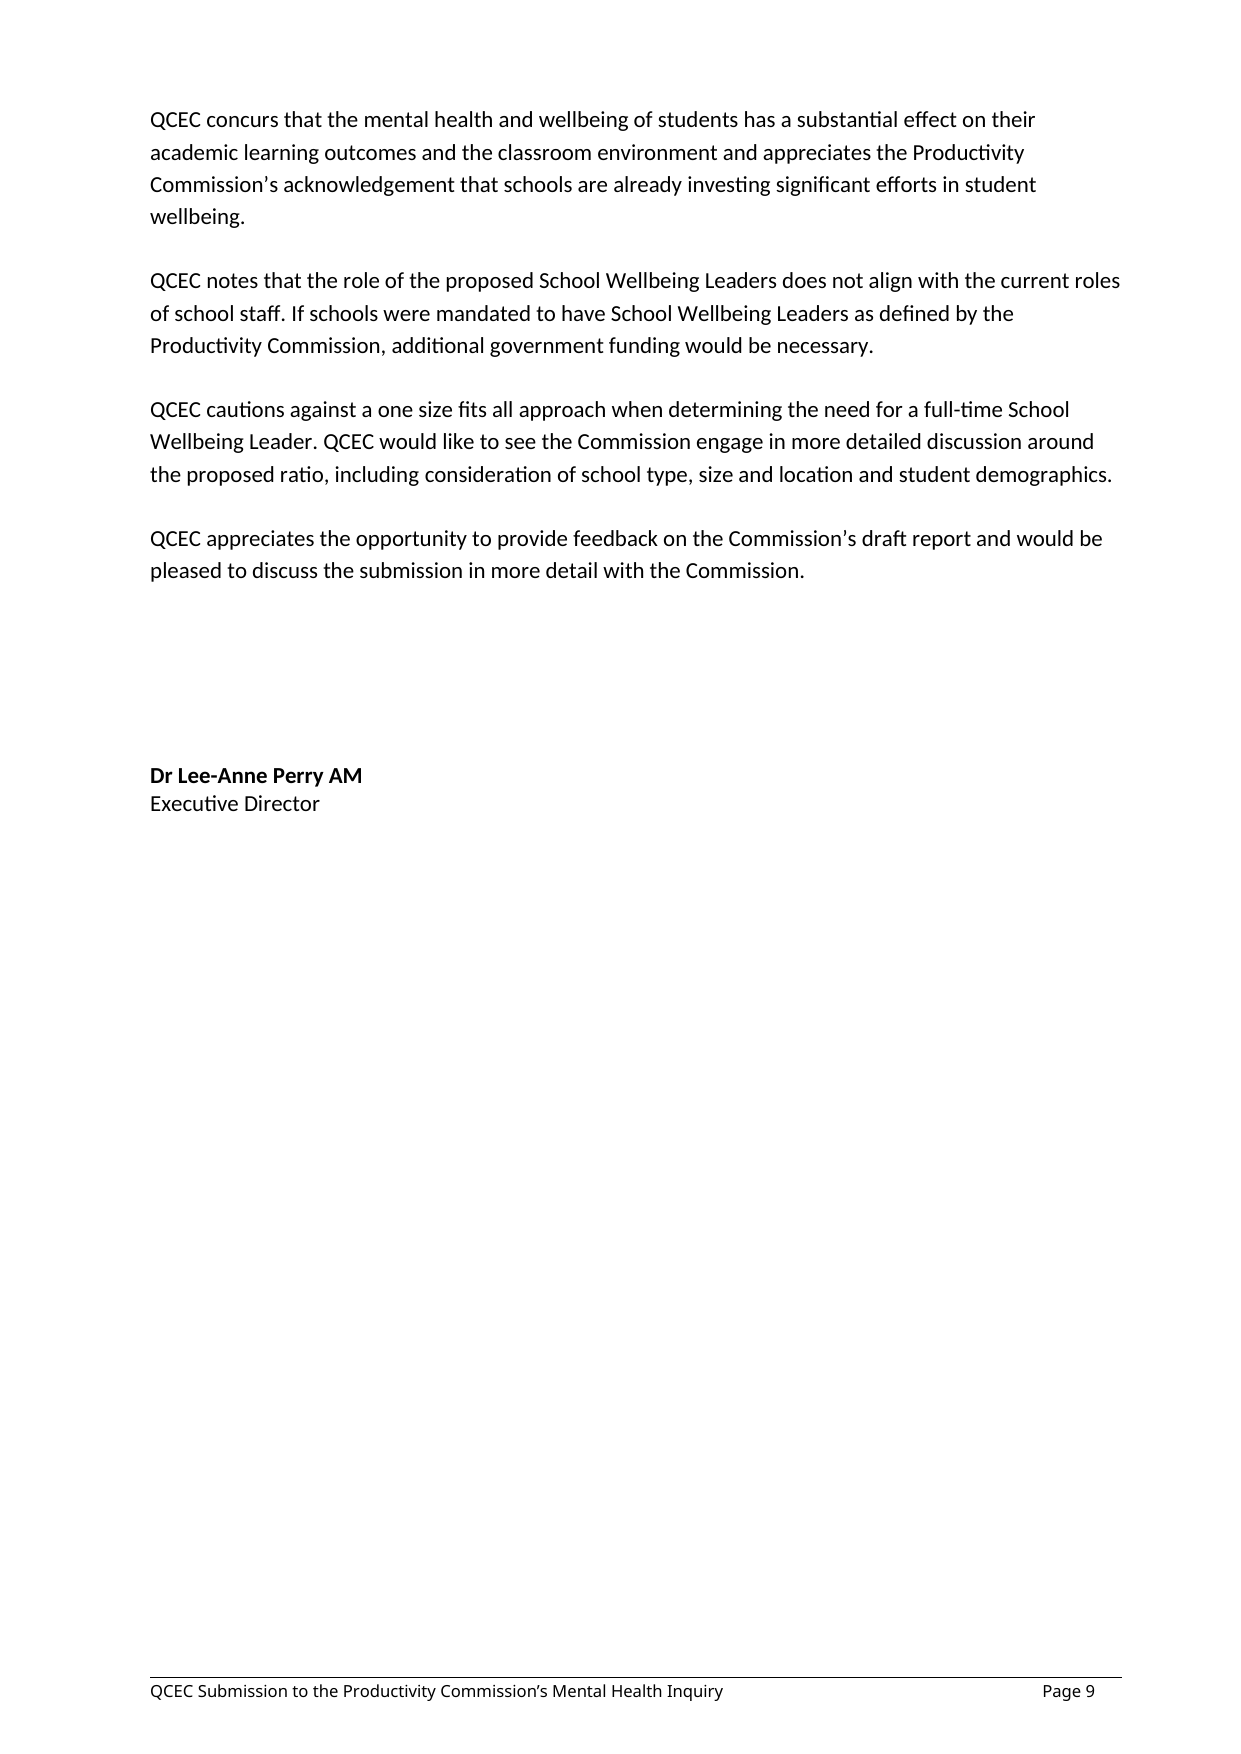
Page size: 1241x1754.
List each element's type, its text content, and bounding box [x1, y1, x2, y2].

text QCEC appreciates the opportunity to provide feedback on the Commission’s draft report and would be pleased to discuss the submission in more detail with the Commission. [150, 524, 1122, 584]
text Dr Lee-Anne Perry AM [150, 761, 1122, 789]
text QCEC concurs that the mental health and wellbeing of students has a substantial effect on their academic learning outcomes and the classroom environment and appreciates the Productivity Commission’s acknowledgement that schools are already investing significant efforts in student wellbeing. [150, 106, 1122, 230]
text QCEC cautions against a one size fits all approach when determining the need for a full-time School Wellbeing Leader. QCEC would like to see the Commission engage in more detailed discussion around the proposed ratio, including consideration of school type, size and location and student demographics. [150, 395, 1122, 488]
text QCEC notes that the role of the proposed School Wellbeing Leaders does not align with the current roles of school staff. If schools were mandated to have School Wellbeing Leaders as defined by the Productivity Commission, additional government funding would be necessary. [150, 267, 1122, 359]
text Executive Director [150, 789, 1122, 817]
